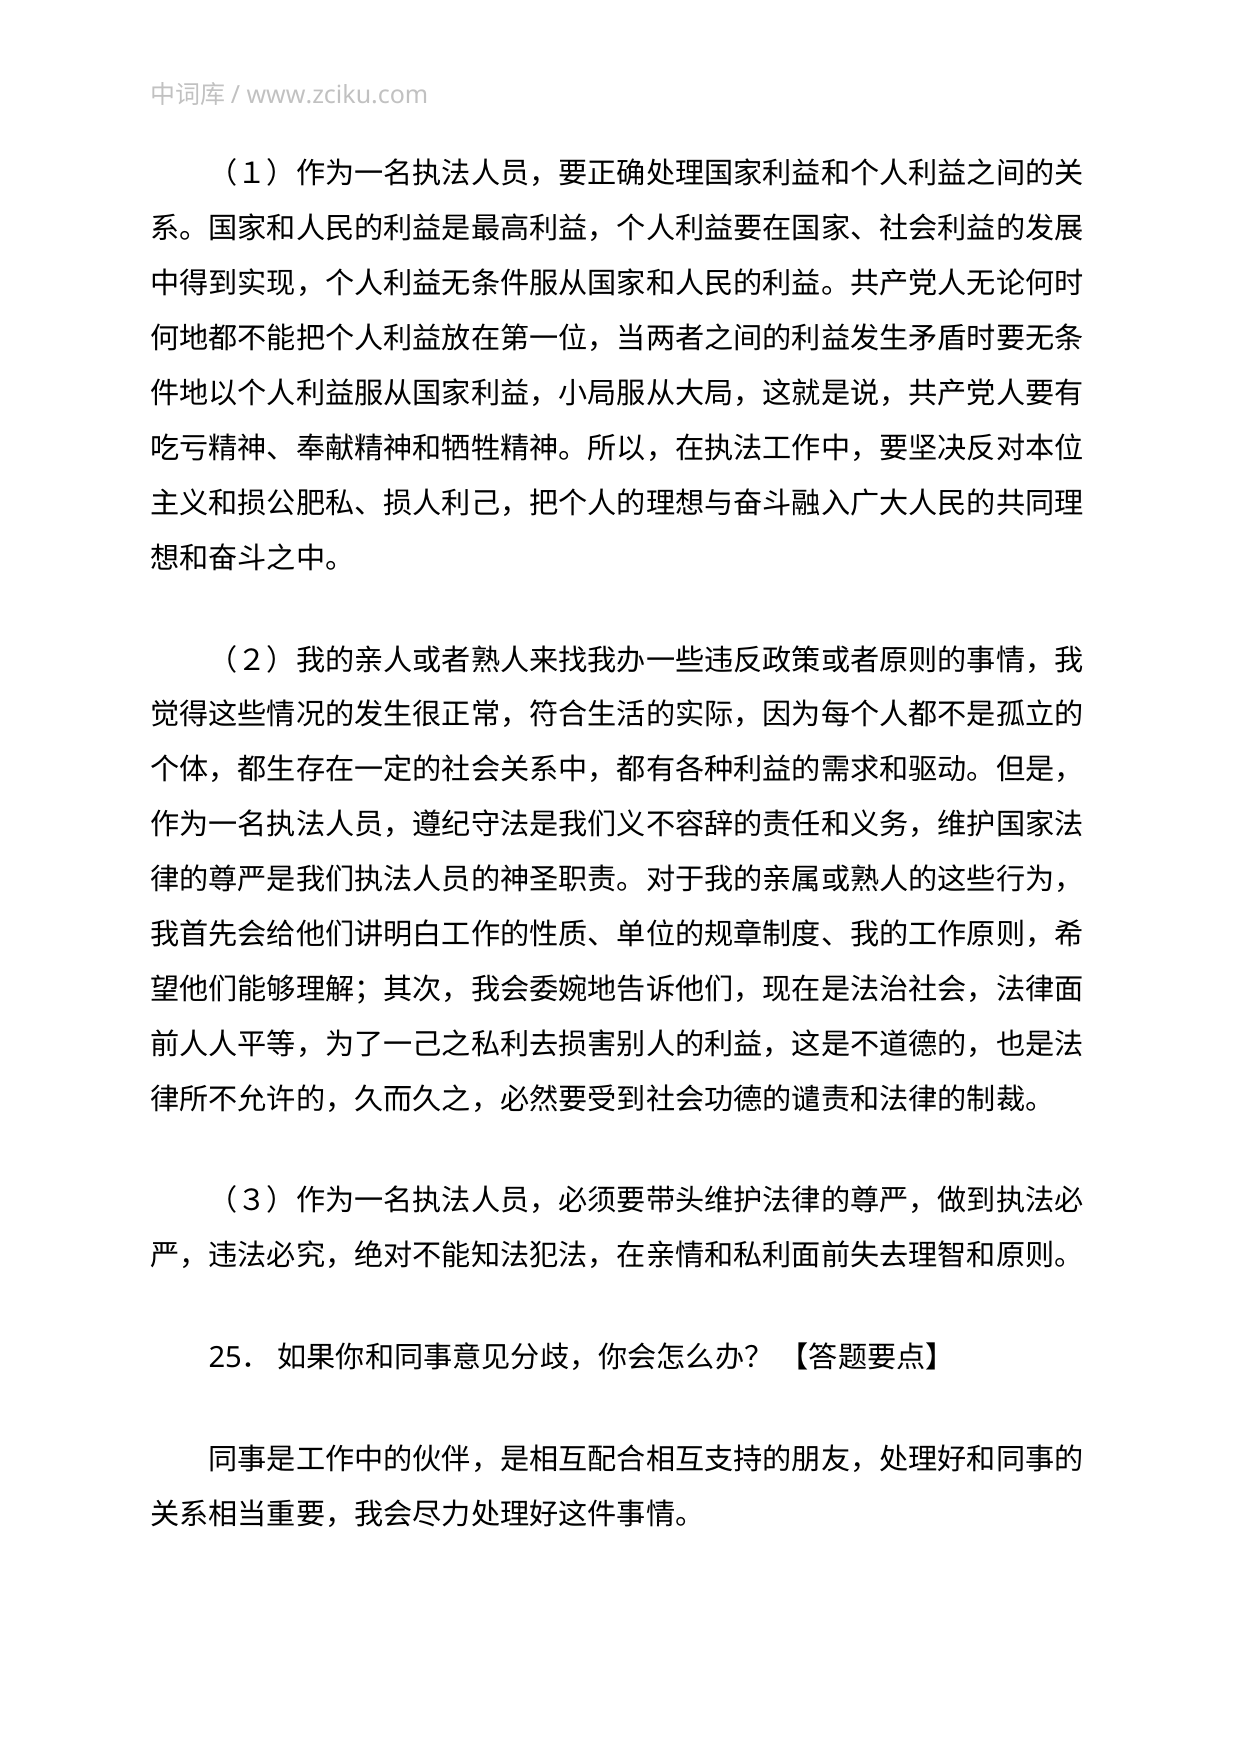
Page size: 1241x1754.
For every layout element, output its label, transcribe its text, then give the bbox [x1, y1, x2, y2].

text （１）作为一名执法人员，要正确处理国家利益和个人利益之间的关系。国家和人民的利益是最高利益，个人利益要在国家、社会利益的发展中得到实现，个人利益无条件服从国家和人民的利益。共产党人无论何时何地都不能把个人利益放在第一位，当两者之间的利益发生矛盾时要无条件地以个人利益服从国家利益，小局服从大局，这就是说，共产党人要有吃亏精神、奉献精神和牺牲精神。所以，在执法工作中，要坚决反对本位主义和损公肥私、损人利己，把个人的理想与奋斗融入广大人民的共同理想和奋斗之中。 [150, 150, 1090, 577]
text （２）我的亲人或者熟人来找我办一些违反政策或者原则的事情，我觉得这些情况的发生很正常，符合生活的实际，因为每个人都不是孤立的个体，都生存在一定的社会关系中，都有各种利益的需求和驱动。但是，作为一名执法人员，遵纪守法是我们义不容辞的责任和义务，维护国家法律的尊严是我们执法人员的神圣职责。对于我的亲属或熟人的这些行为，我首先会给他们讲明白工作的性质、单位的规章制度、我的工作原则，希望他们能够理解；其次，我会委婉地告诉他们，现在是法治社会，法律面前人人平等，为了一己之私利去损害别人的利益，这是不道德的，也是法律所不允许的，久而久之，必然要受到社会功德的谴责和法律的制裁。 [150, 636, 1090, 1117]
text 同事是工作中的伙伴，是相互配合相互支持的朋友，处理好和同事的关系相当重要，我会尽力处理好这件事情。 [150, 1436, 1090, 1533]
text 25． 如果你和同事意见分歧，你会怎么办？ 【答题要点】 [150, 1334, 1090, 1376]
text （３）作为一名执法人员，必须要带头维护法律的尊严，做到执法必严，违法必究，绝对不能知法犯法，在亲情和私利面前失去理智和原则。 [150, 1177, 1090, 1274]
